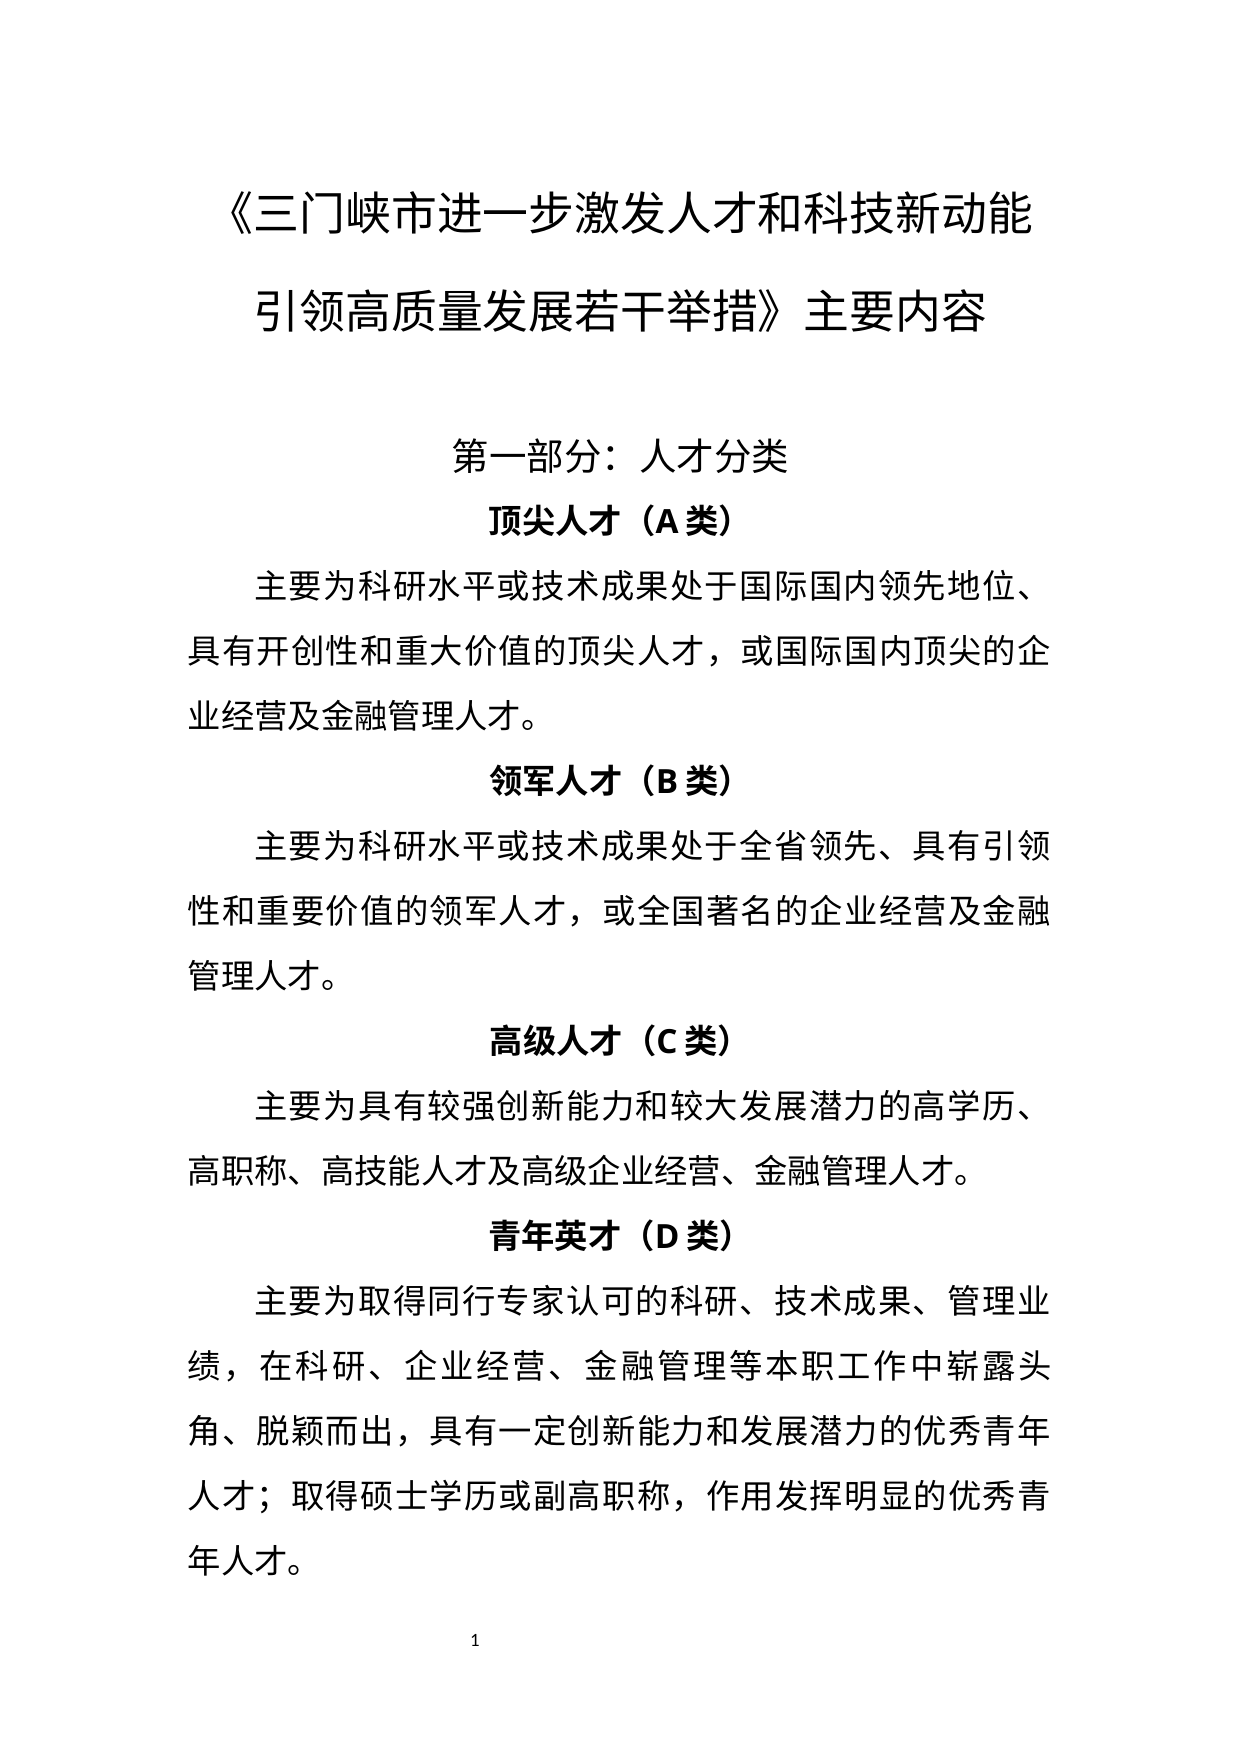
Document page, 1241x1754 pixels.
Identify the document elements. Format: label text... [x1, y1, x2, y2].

list 领军人才（B类） [187, 747, 1053, 812]
text 第一部分：人才分类 [187, 422, 1053, 487]
list 主要为具有较强创新能力和较大发展潜力的高学历、高职称、高技能人才及高级企业经营、金融管理人才。 [187, 1072, 1053, 1202]
list 主要为科研水平或技术成果处于全省领先、具有引领性和重要价值的领军人才，或全国著名的企业经营及金融管理人才。 [187, 812, 1053, 1007]
list 主要为科研水平或技术成果处于国际国内领先地位、具有开创性和重大价值的顶尖人才，或国际国内顶尖的企业经营及金融管理人才。 [187, 552, 1053, 747]
list 主要为取得同行专家认可的科研、技术成果、管理业绩，在科研、企业经营、金融管理等本职工作中崭露头角、脱颖而出，具有一定创新能力和发展潜力的优秀青年人才；取得硕士学历或副高职称，作用发挥明显的优秀青年人才。 [187, 1267, 1053, 1592]
text 高级人才（C类） [187, 1007, 1053, 1072]
text 顶尖人才（A类） [187, 487, 1053, 552]
text 《三门峡市进一步激发人才和科技新动能 [187, 162, 1053, 259]
text 引领高质量发展若干举措》主要内容 [187, 259, 1053, 357]
text 青年英才（D类） [187, 1202, 1053, 1267]
